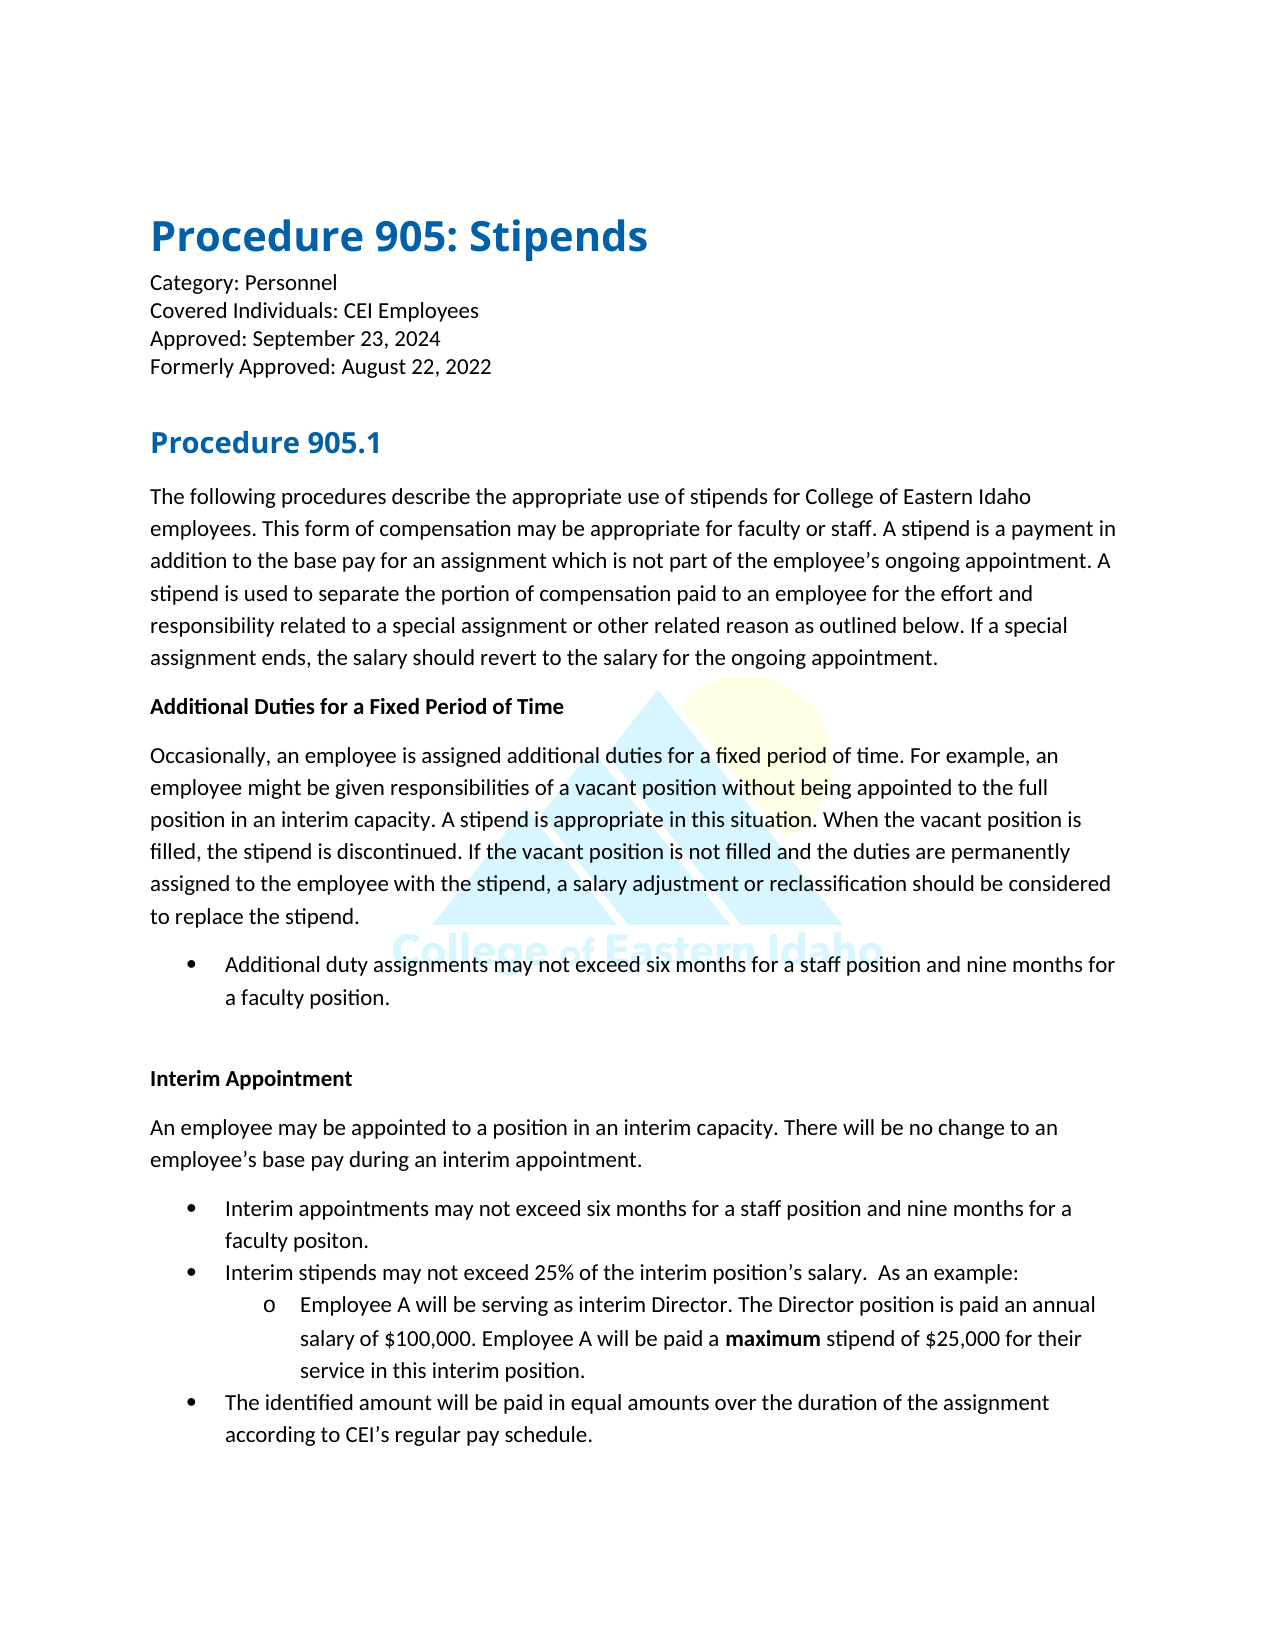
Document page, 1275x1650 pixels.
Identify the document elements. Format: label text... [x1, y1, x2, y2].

list Additional duty assignments may not exceed six months for a staff position and nine months for a faculty position. [187, 951, 1125, 1011]
subtitle Procedure 905: Stipends [150, 175, 1125, 264]
text Category: Personnel [150, 268, 1125, 296]
text An employee may be appointed to a position in an interim capacity. There will be no change to an employee’s base pay during an interim appointment. [150, 1113, 1125, 1173]
list Employee A will be serving as interim Director. The Director position is paid an annual salary of $100,000. Employee A will be paid a maximum stipend of $25,000 for their service in this interim position. [262, 1290, 1125, 1384]
list The identified amount will be paid in equal amounts over the duration of the assignment according to CEI’s regular pay schedule. [187, 1388, 1125, 1448]
text Procedure 905.1 [150, 423, 1125, 462]
text Occasionally, an employee is assigned additional duties for a fixed period of time. For example, an employee might be given responsibilities of a vacant position without being appointed to the full position in an interim capacity. A stipend is appropriate in this situation. When the vacant position is filled, the stipend is discontinued. If the vacant position is not filled and the duties are permanently assigned to the employee with the stipend, a salary adjustment or reclassification should be considered to replace the stipend. [150, 741, 1125, 930]
list Interim appointments may not exceed six months for a staff position and nine months for a faculty positon. [187, 1194, 1125, 1254]
text The following procedures describe the appropriate use of stipends for College of Eastern Idaho employees. This form of compensation may be appropriate for faculty or staff. A stipend is a payment in addition to the base pay for an assignment which is not part of the employee’s ongoing appointment. A stipend is used to separate the portion of compensation paid to an employee for the effort and responsibility related to a special assignment or other related reason as outlined below. If a special assignment ends, the salary should revert to the salary for the ongoing appointment. [150, 482, 1125, 671]
list Interim stipends may not exceed 25% of the interim position’s salary. As an example: [187, 1258, 1125, 1286]
text Formerly Approved: August 22, 2022 [150, 352, 1125, 380]
text Additional Duties for a Fixed Period of Time [150, 692, 1125, 720]
text Approved: September 23, 2024 [150, 324, 1125, 352]
text Interim Appointment [150, 1064, 1125, 1092]
text Covered Individuals: CEI Employees [150, 296, 1125, 324]
